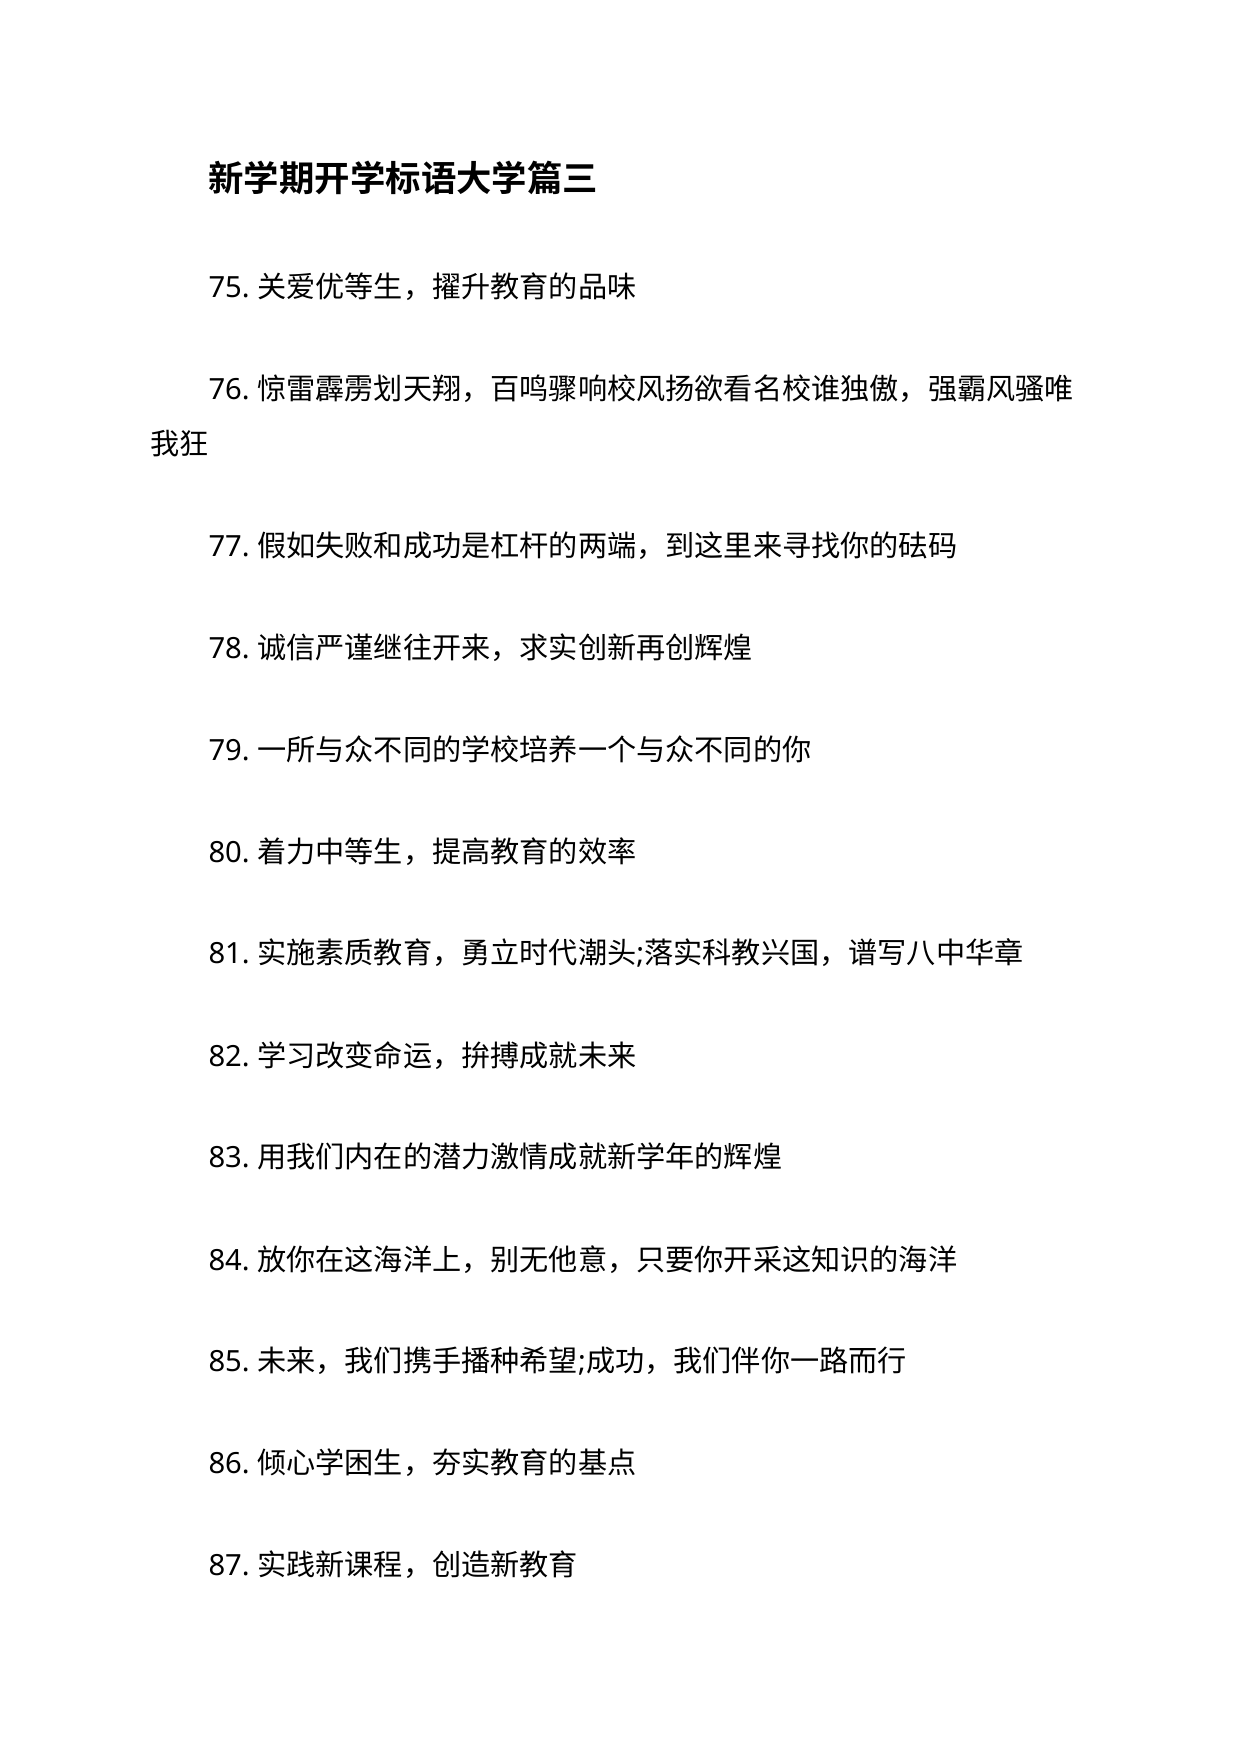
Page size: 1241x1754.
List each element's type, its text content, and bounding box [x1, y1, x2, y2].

text 85. 未来，我们携手播种希望;成功，我们伴你一路而行 [150, 1338, 1090, 1380]
text 78. 诚信严谨继往开来，求实创新再创辉煌 [150, 624, 1090, 667]
text 75. 关爱优等生，擢升教育的品味 [150, 263, 1090, 306]
text 87. 实践新课程，创造新教育 [150, 1542, 1090, 1584]
text 76. 惊雷霹雳划天翔，百鸣骤响校风扬欲看名校谁独傲，强霸风骚唯我狂 [150, 365, 1090, 463]
text 84. 放你在这海洋上，别无他意，只要你开采这知识的海洋 [150, 1236, 1090, 1278]
text 79. 一所与众不同的学校培养一个与众不同的你 [150, 726, 1090, 768]
text 82. 学习改变命运，拚搏成就未来 [150, 1032, 1090, 1074]
text 新学期开学标语大学篇三 [150, 150, 1090, 201]
text 86. 倾心学困生，夯实教育的基点 [150, 1440, 1090, 1482]
text 83. 用我们内在的潜力激情成就新学年的辉煌 [150, 1134, 1090, 1176]
text 77. 假如失败和成功是杠杆的两端，到这里来寻找你的砝码 [150, 522, 1090, 564]
text 80. 着力中等生，提高教育的效率 [150, 828, 1090, 871]
text 81. 实施素质教育，勇立时代潮头;落实科教兴国，谱写八中华章 [150, 930, 1090, 972]
